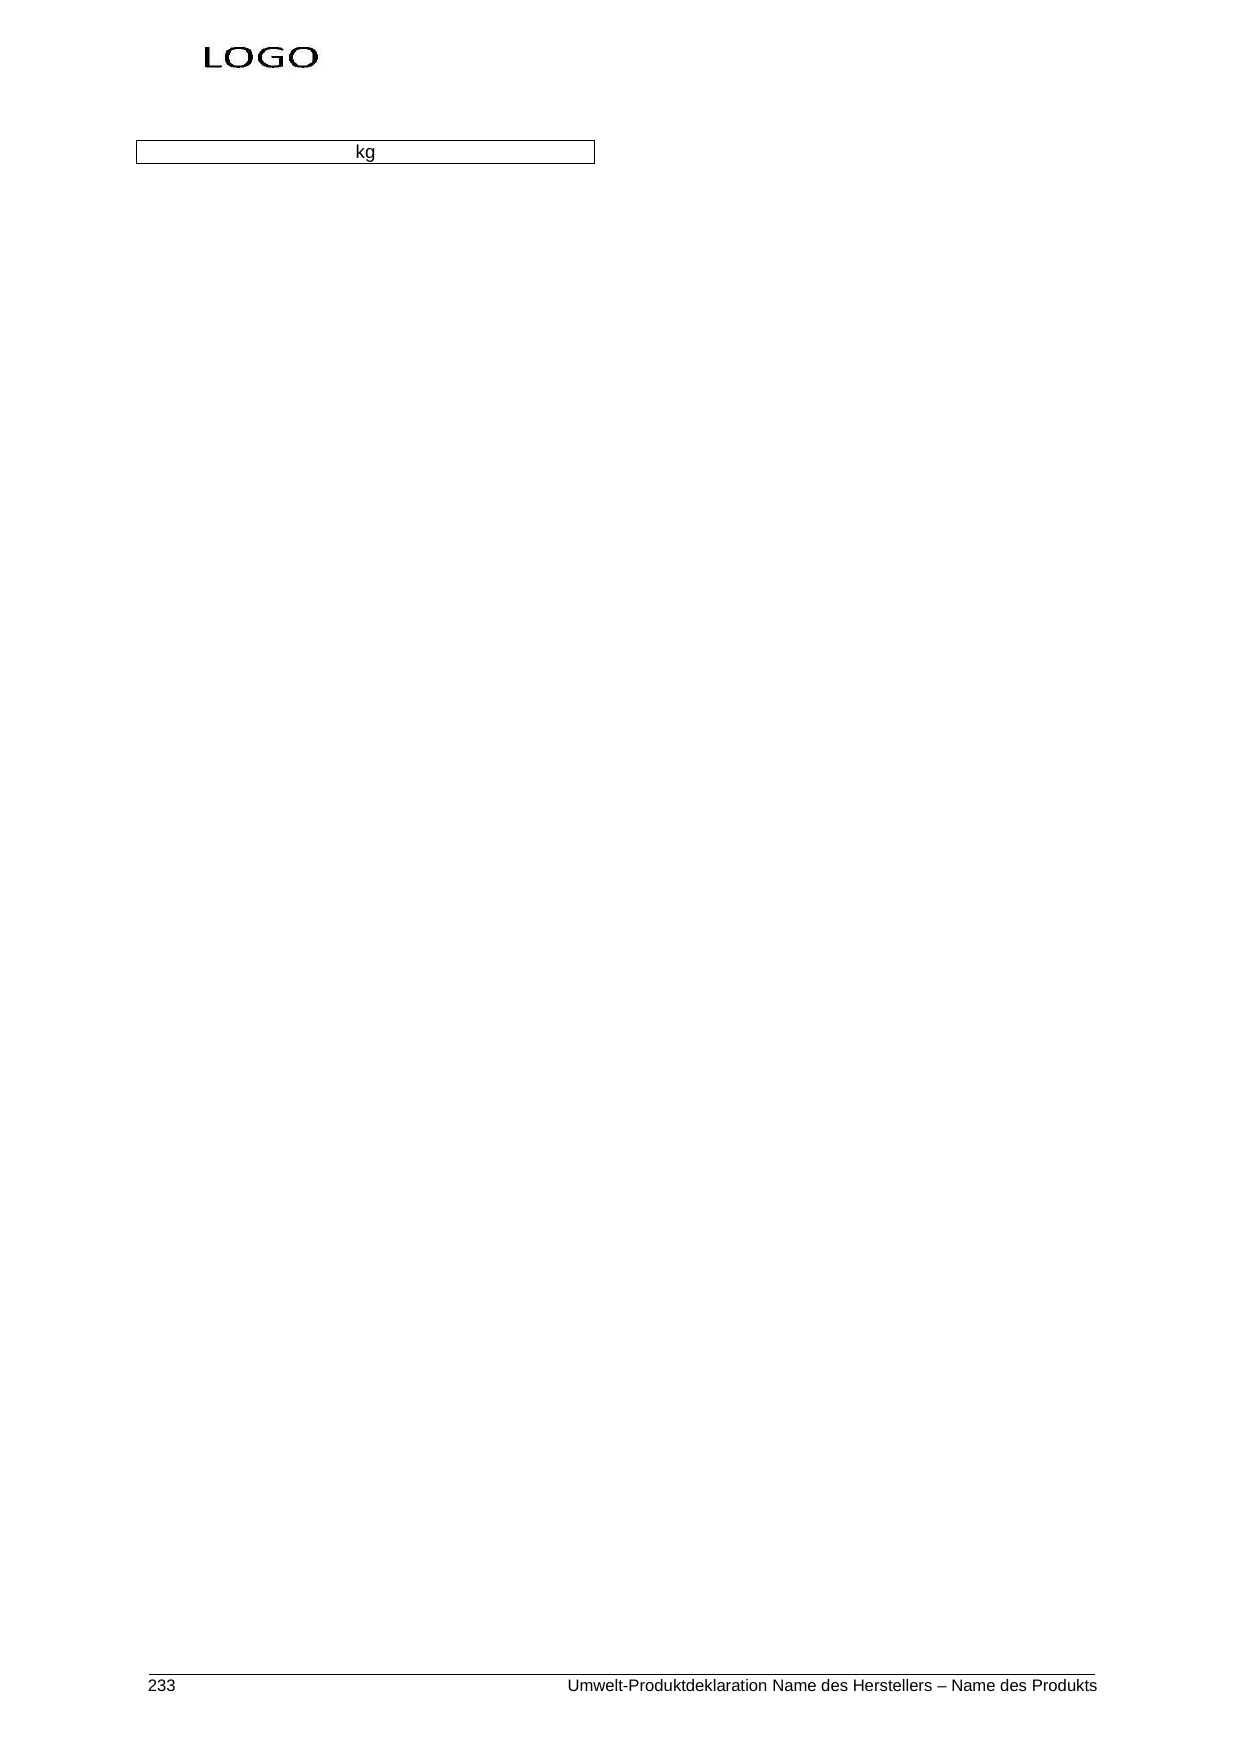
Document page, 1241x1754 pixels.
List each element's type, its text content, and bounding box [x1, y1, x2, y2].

picture [148, 14, 622, 103]
table_cell kg [137, 141, 594, 162]
